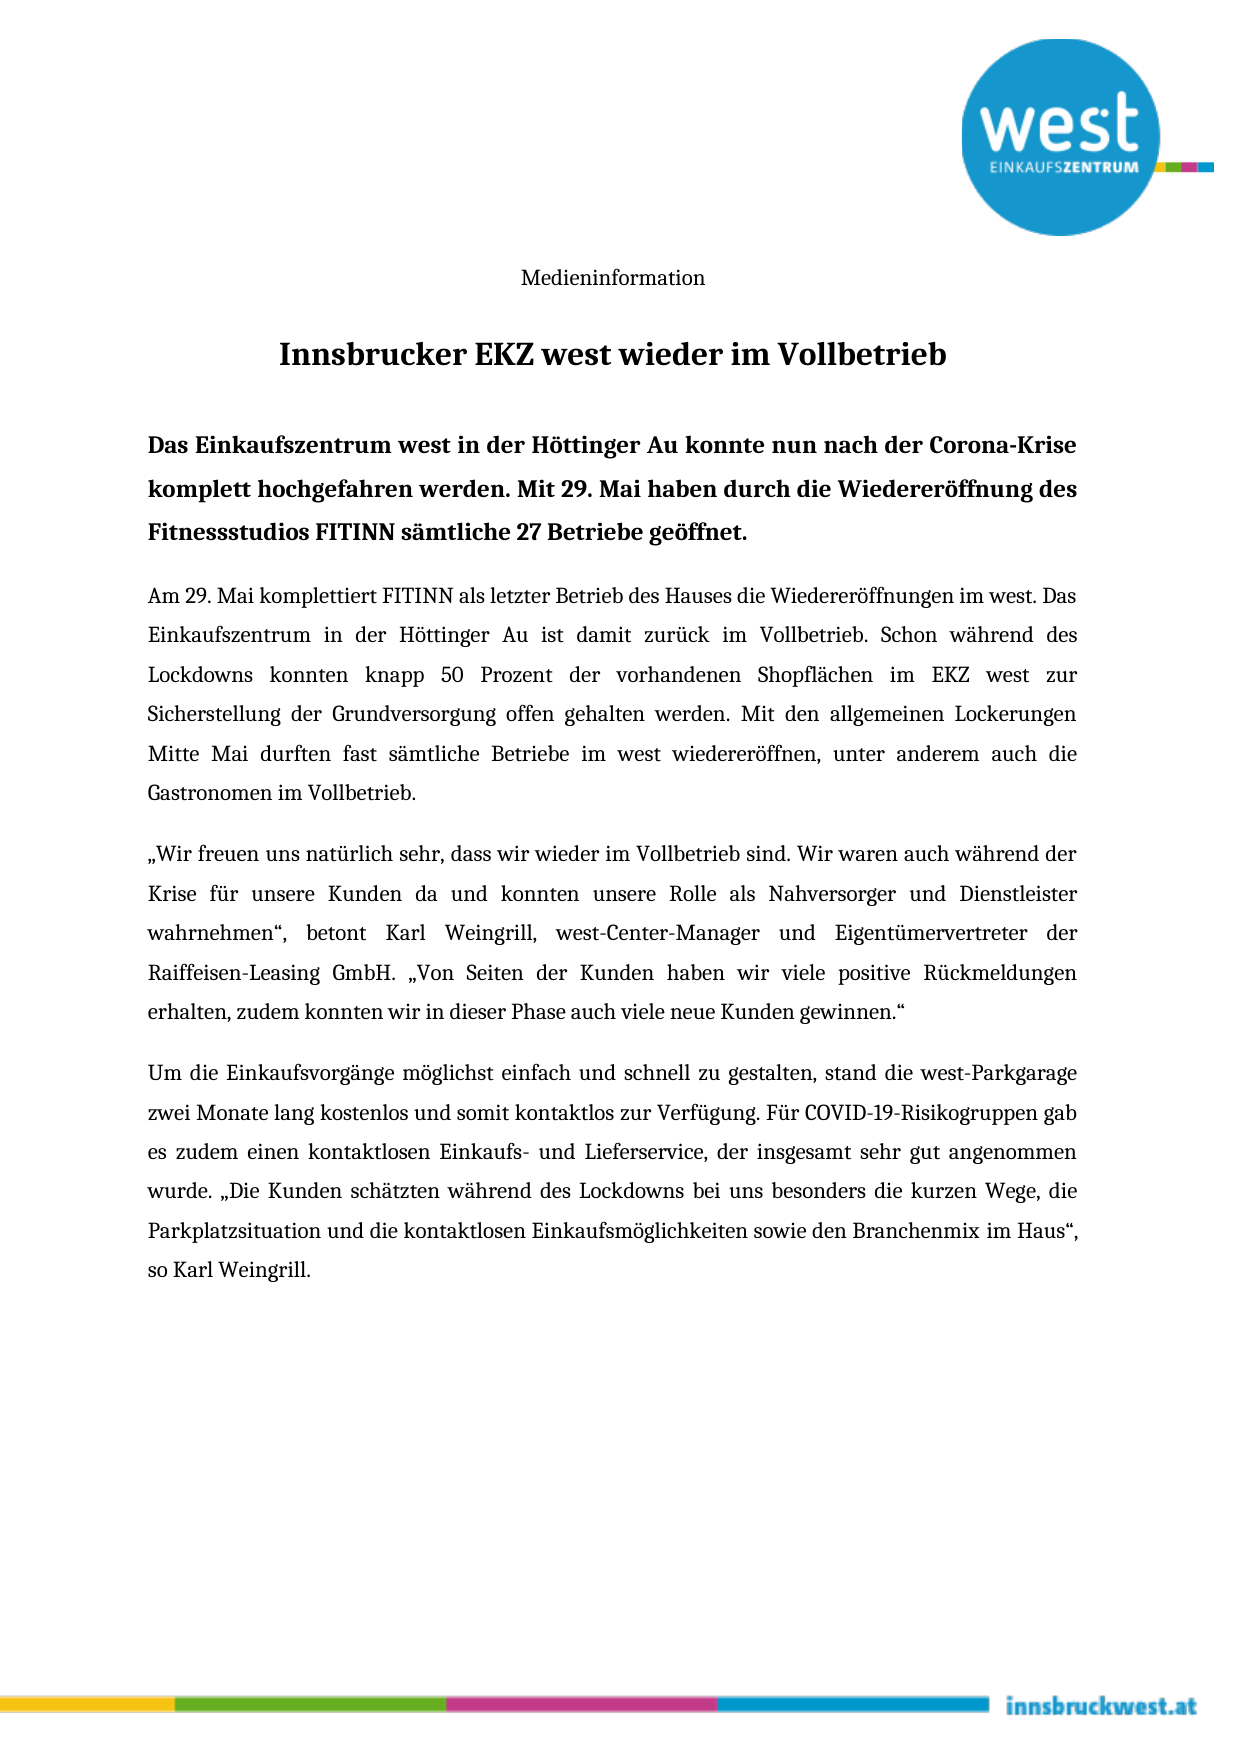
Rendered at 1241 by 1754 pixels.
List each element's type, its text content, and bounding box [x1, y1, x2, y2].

text Um die Einkaufsvorgänge möglichst einfach und schnell zu gestalten, stand die west-Parkgarage zwei Monate lang kostenlos und somit kontaktlos zur Verfügung. Für COVID-19-Risikogruppen gab es zudem einen kontaktlosen Einkaufs- und Lieferservice, der insgesamt sehr gut angenommen wurde. „Die Kunden schätzten während des Lockdowns bei uns besonders die kurzen Wege, die Parkplatzsituation und die kontaktlosen Einkaufsmöglichkeiten sowie den Branchenmix im Haus“, so Karl Weingrill. [148, 1060, 1078, 1283]
text Medieninformation [148, 265, 1078, 291]
text Das Einkaufszentrum west in der Höttinger Au konnte nun nach der Corona-Krise komplett hochgefahren werden. Mit 29. Mai haben durch die Wiedereröffnung des Fitnessstudios FITINN sämtliche 27 Betriebe geöffnet. [148, 431, 1078, 546]
picture [0, 1680, 1229, 1742]
text Am 29. Mai komplettiert FITINN als letzter Betrieb des Hauses die Wiedereröffnungen im west. Das Einkaufszentrum in der Höttinger Au ist damit zurück im Vollbetrieb. Schon während des Lockdowns konnten knapp 50 Prozent der vorhandenen Shopflächen im EKZ west zur Sicherstellung der Grundversorgung offen gehalten werden. Mit den allgemeinen Lockerungen Mitte Mai durften fast sämtliche Betriebe im west wiedereröffnen, unter anderem auch die Gastronomen im Vollbetrieb. [148, 582, 1078, 806]
text Innsbrucker EKZ west wieder im Vollbetrieb [148, 304, 1078, 417]
text „Wir freuen uns natürlich sehr, dass wir wieder im Vollbetrieb sind. Wir waren auch während der Krise für unsere Kunden da und konnten unsere Rolle als Nahversorger und Dienstleister wahrnehmen“, betont Karl Weingrill, west-Center-Manager und Eigentümervertreter der Raiffeisen-Leasing GmbH. „Von Seiten der Kunden haben wir viele positive Rückmeldungen erhalten, zudem konnten wir in dieser Phase auch viele neue Kunden gewinnen.“ [148, 841, 1078, 1025]
picture [961, 39, 1214, 236]
